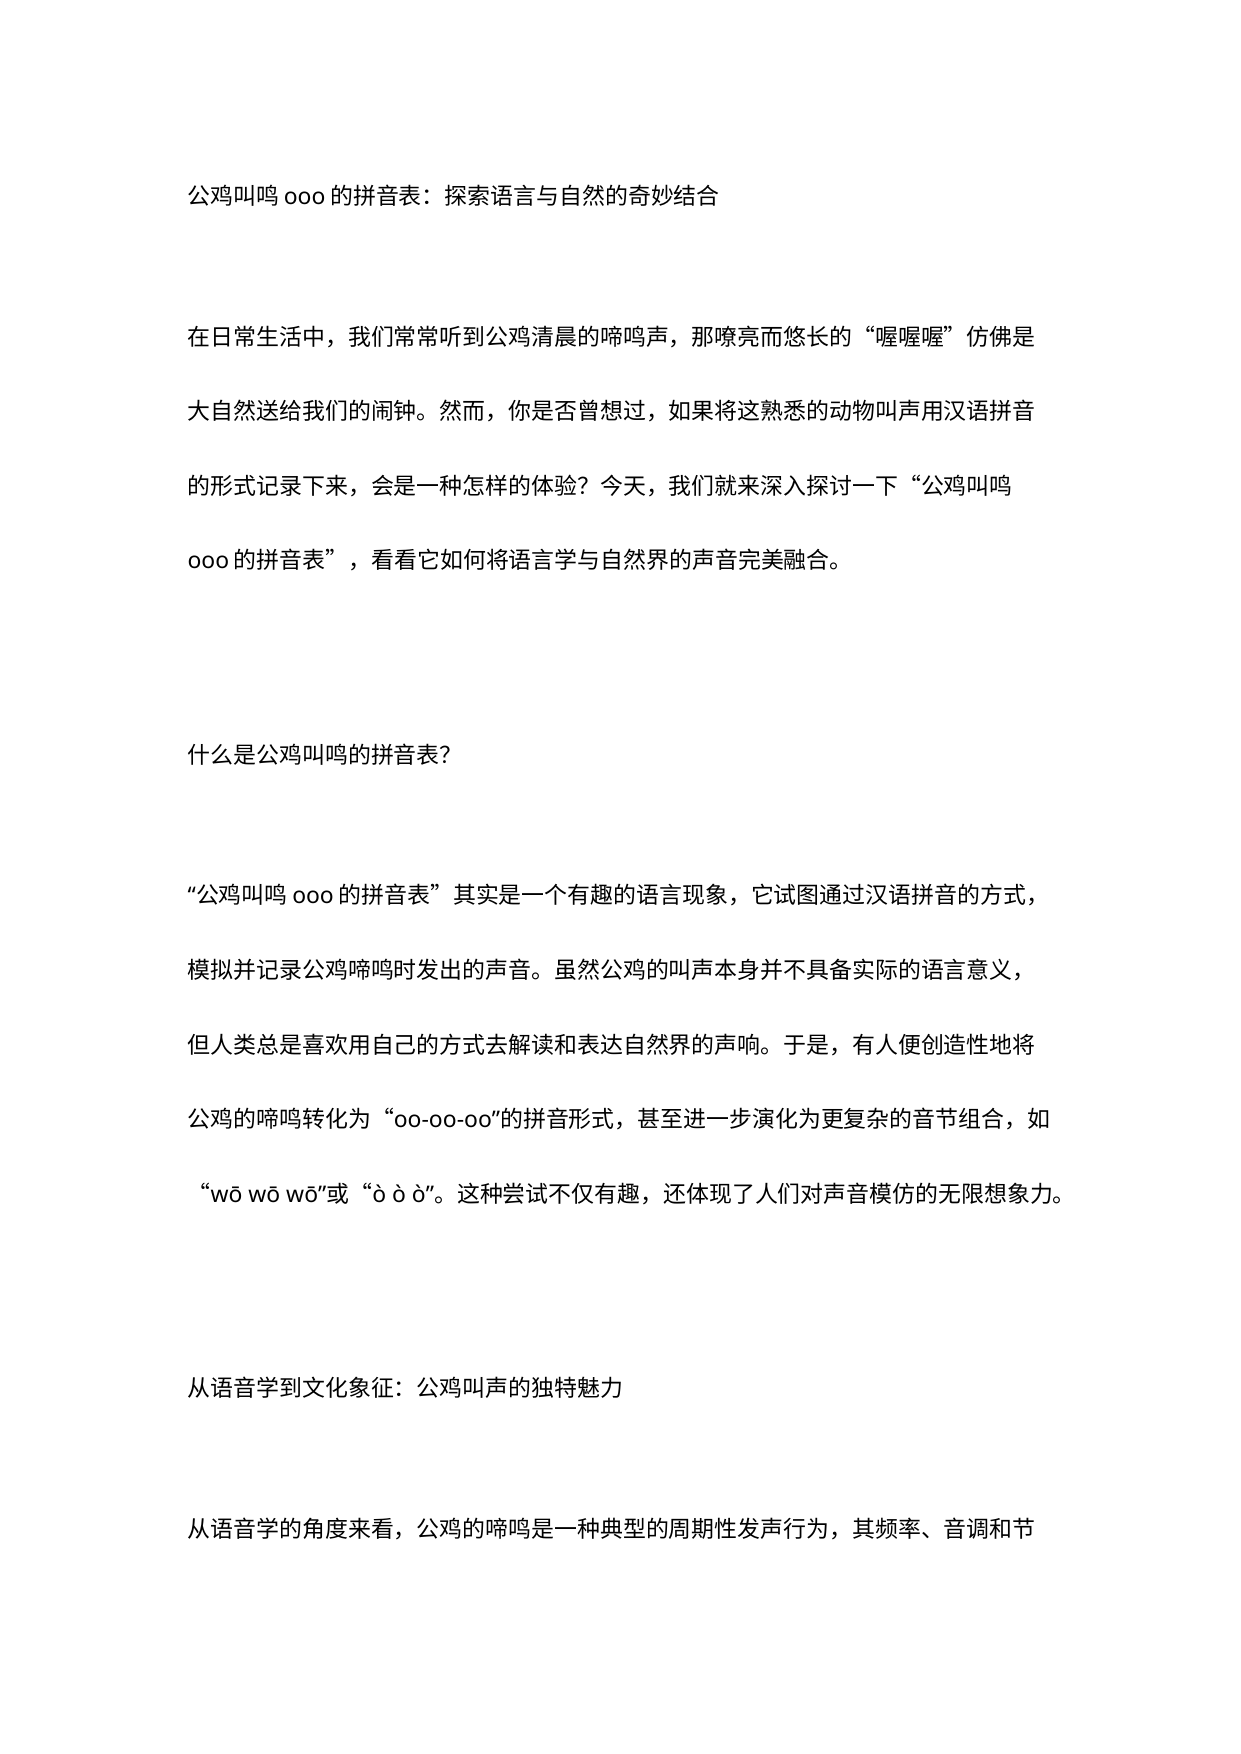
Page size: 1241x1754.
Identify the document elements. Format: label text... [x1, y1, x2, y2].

text 什么是公鸡叫鸣的拼音表？ [187, 721, 1053, 786]
text 从语音学到文化象征：公鸡叫声的独特魅力 [187, 1354, 1053, 1419]
text 在日常生活中，我们常常听到公鸡清晨的啼鸣声，那嘹亮而悠长的“喔喔喔”仿佛是大自然送给我们的闹钟。然而，你是否曾想过，如果将这熟悉的动物叫声用汉语拼音的形式记录下来，会是一种怎样的体验？今天，我们就来深入探讨一下“公鸡叫鸣ooo的拼音表”，看看它如何将语言学与自然界的声音完美融合。 [187, 302, 1053, 592]
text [187, 1495, 1053, 1560]
text 公鸡叫鸣ooo的拼音表：探索语言与自然的奇妙结合 [187, 162, 1053, 227]
text “公鸡叫鸣ooo的拼音表”其实是一个有趣的语言现象，它试图通过汉语拼音的方式，模拟并记录公鸡啼鸣时发出的声音。虽然公鸡的叫声本身并不具备实际的语言意义，但人类总是喜欢用自己的方式去解读和表达自然界的声响。于是，有人便创造性地将公鸡的啼鸣转化为“oo-oo-oo”的拼音形式，甚至进一步演化为更复杂的音节组合，如“wō wō wō”或“ò ò ò”。这种尝试不仅有趣，还体现了人们对声音模仿的无限想象力。 [187, 861, 1053, 1225]
